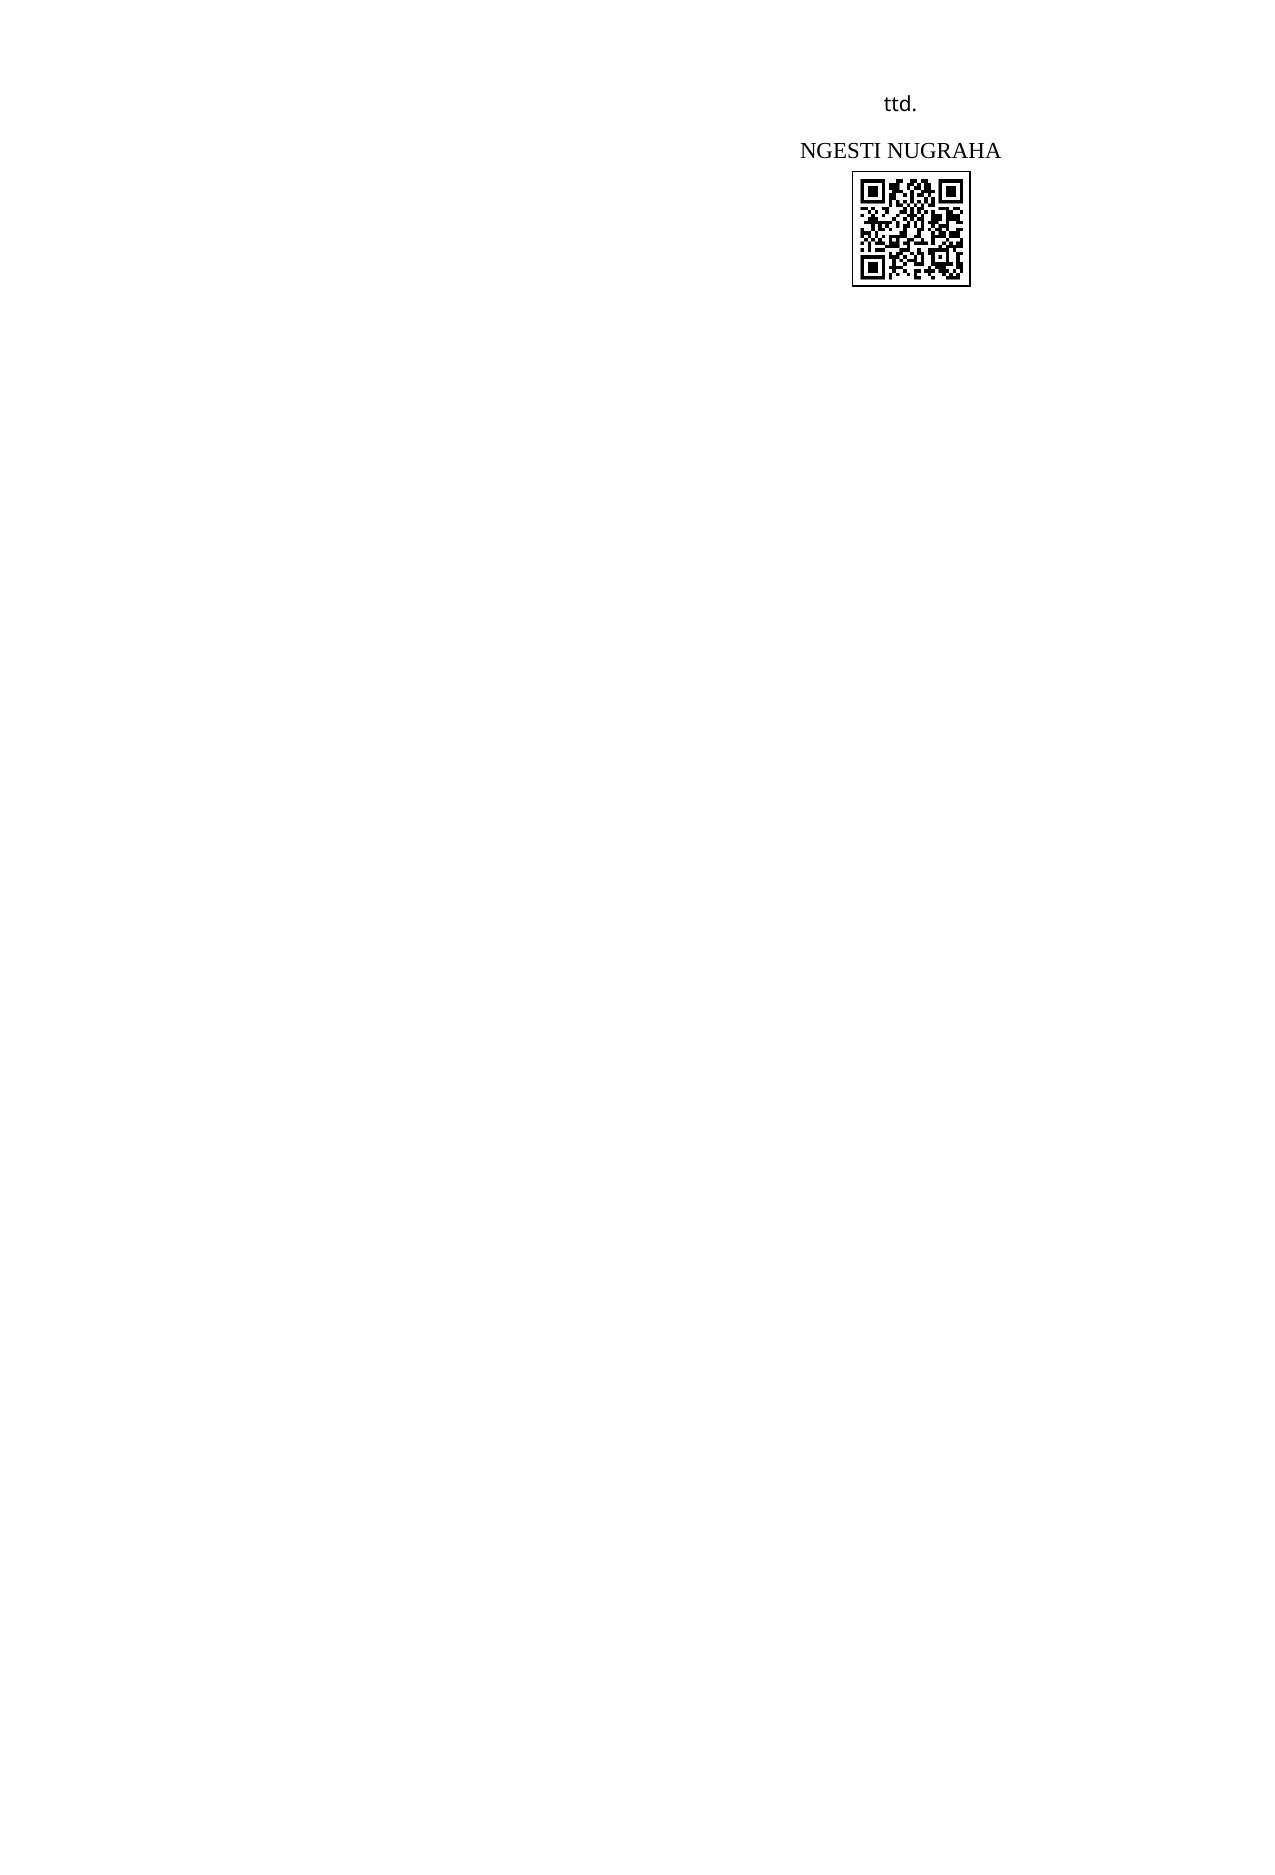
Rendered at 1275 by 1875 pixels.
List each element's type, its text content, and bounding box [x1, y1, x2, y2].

list NGESTI NUGRAHA [750, 137, 1125, 163]
picture [853, 172, 969, 285]
text ttd. [675, 89, 1125, 117]
